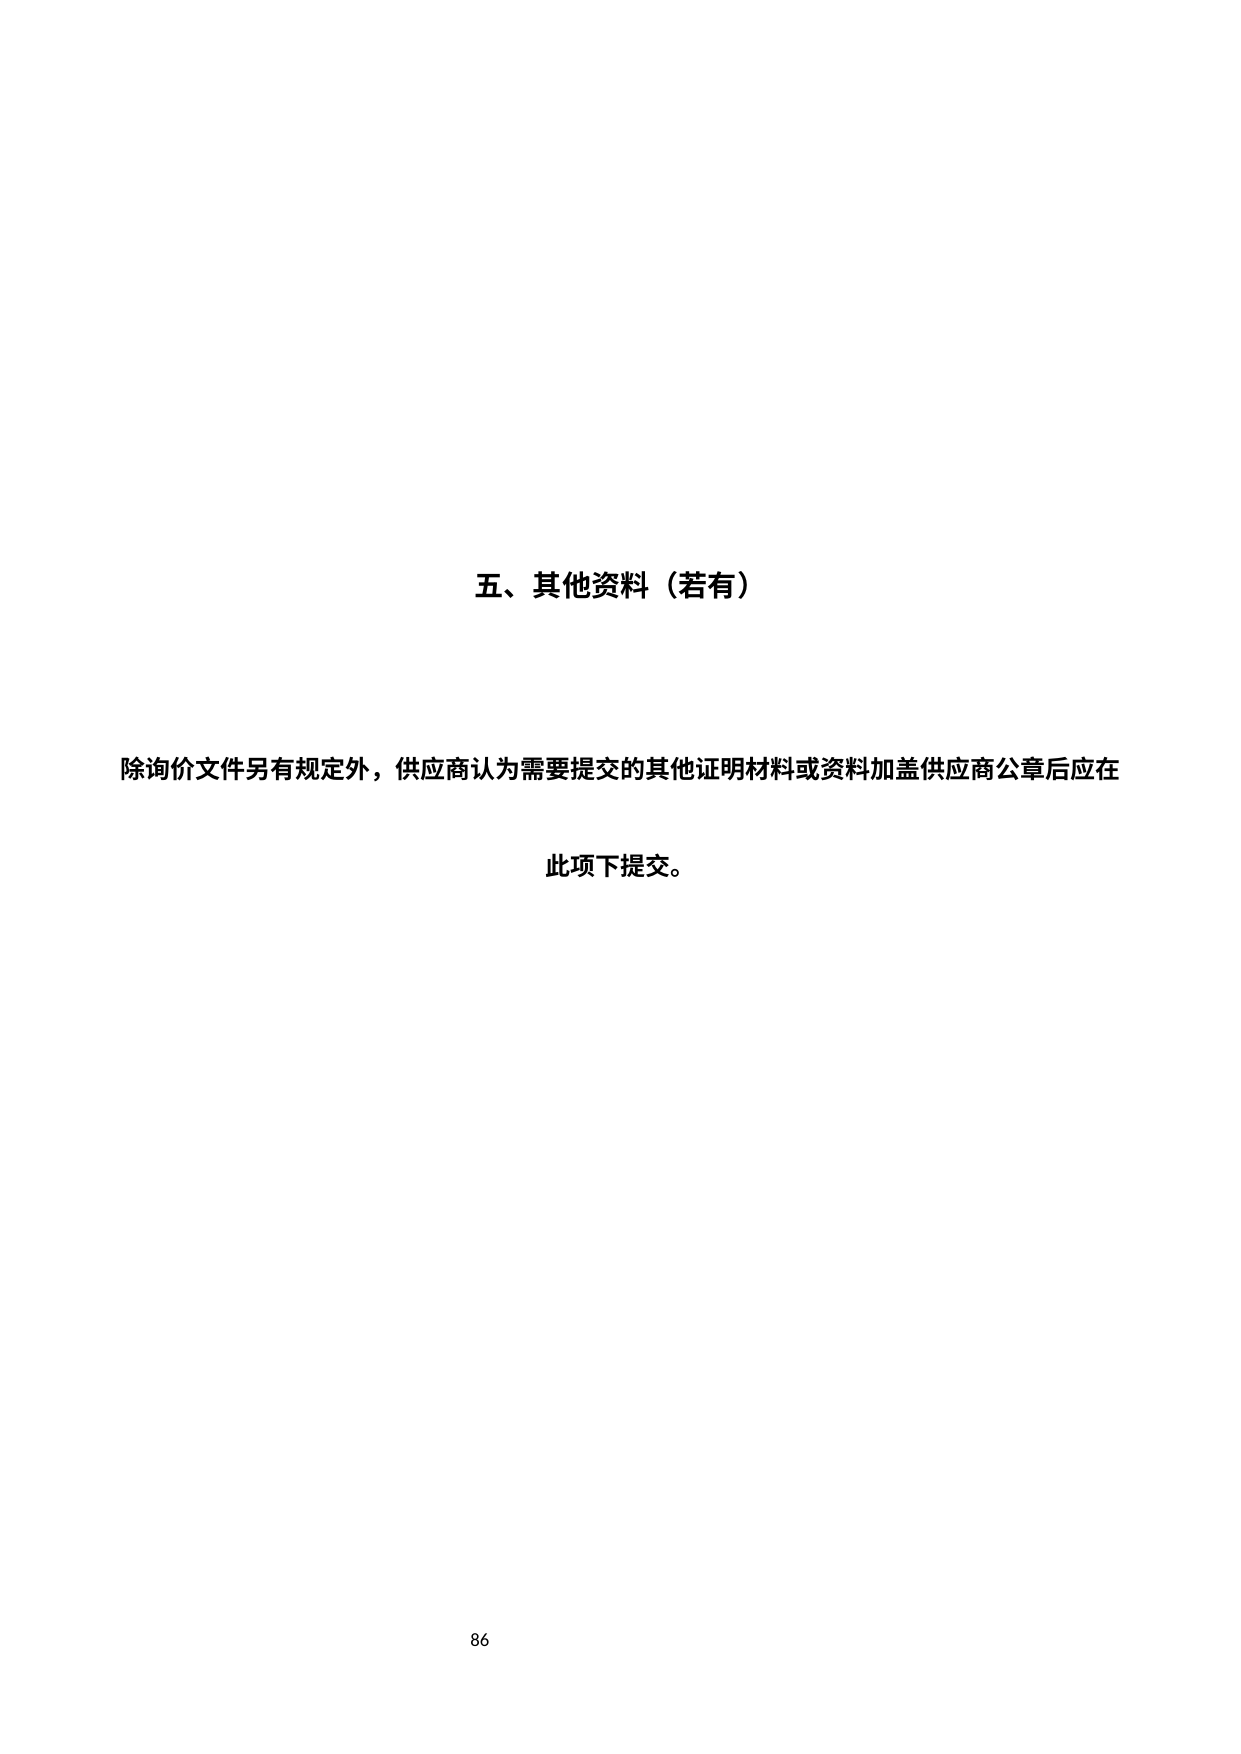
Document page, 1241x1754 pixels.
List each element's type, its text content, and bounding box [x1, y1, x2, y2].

text 五、其他资料（若有） [112, 551, 1128, 616]
text 除询价文件另有规定外，供应商认为需要提交的其他证明材料或资料加盖供应商公章后应在此项下提交。 [112, 735, 1128, 897]
